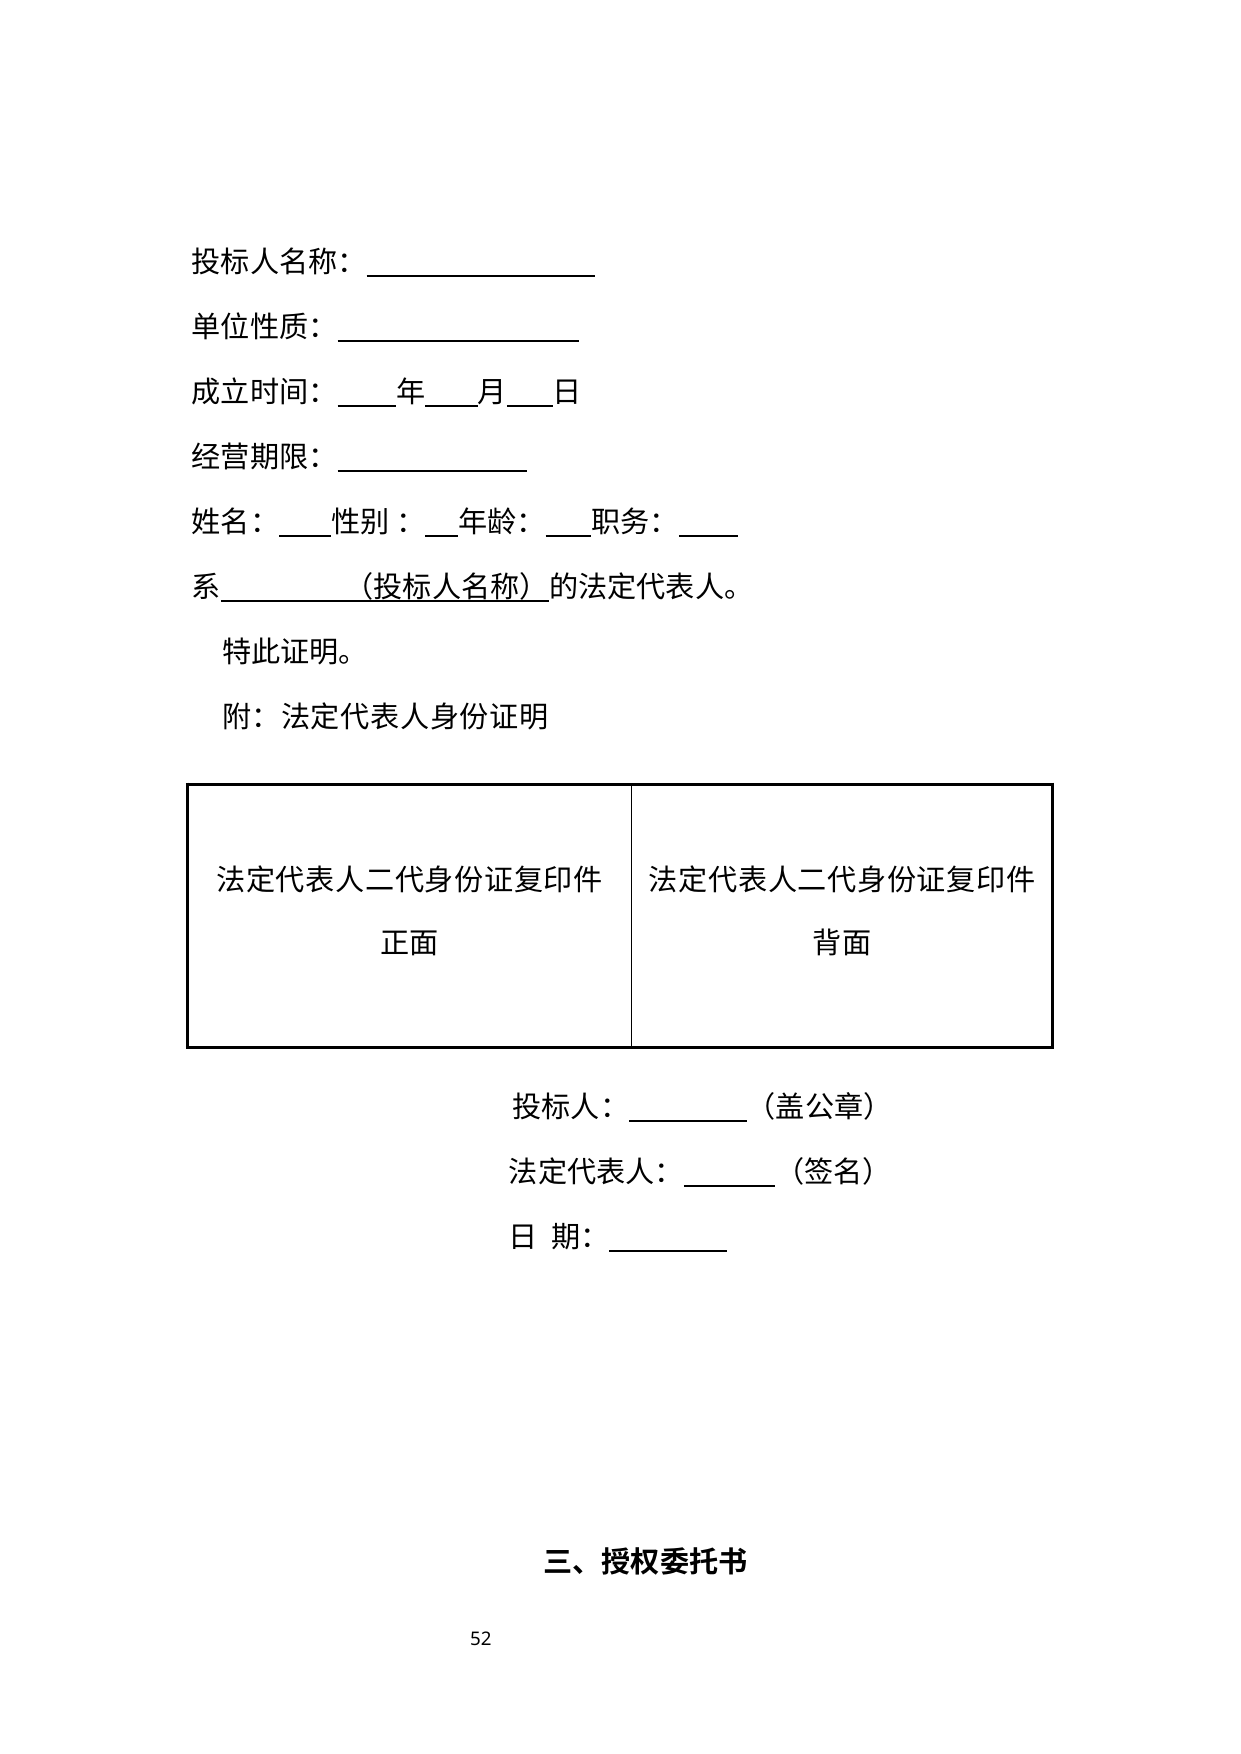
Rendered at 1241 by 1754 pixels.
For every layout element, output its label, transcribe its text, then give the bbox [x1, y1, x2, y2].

text 系 （投标人名称）的法定代表人。 [148, 552, 1092, 617]
text 三、授权委托书 [148, 1527, 1092, 1592]
text 附：法定代表人身份证明 [148, 682, 1092, 747]
text 姓名： 性别 ： 年龄： 职务： [148, 487, 1092, 552]
text 法定代表人： （签名） [421, 1137, 1092, 1202]
text 特此证明。 [148, 617, 1092, 682]
table_header 法定代表人二代身份证复印件 正面 [189, 786, 631, 1046]
text 单位性质： [148, 292, 1092, 357]
text 成立时间： 年 月 日 [148, 357, 1092, 422]
text 投标人名称： [148, 227, 1092, 292]
table_header 法定代表人二代身份证复印件 背面 [632, 786, 1051, 1046]
text 经营期限： [148, 422, 1092, 487]
text 投标人： （盖公章） [148, 812, 1092, 1137]
text 日 期： [421, 1202, 1092, 1267]
